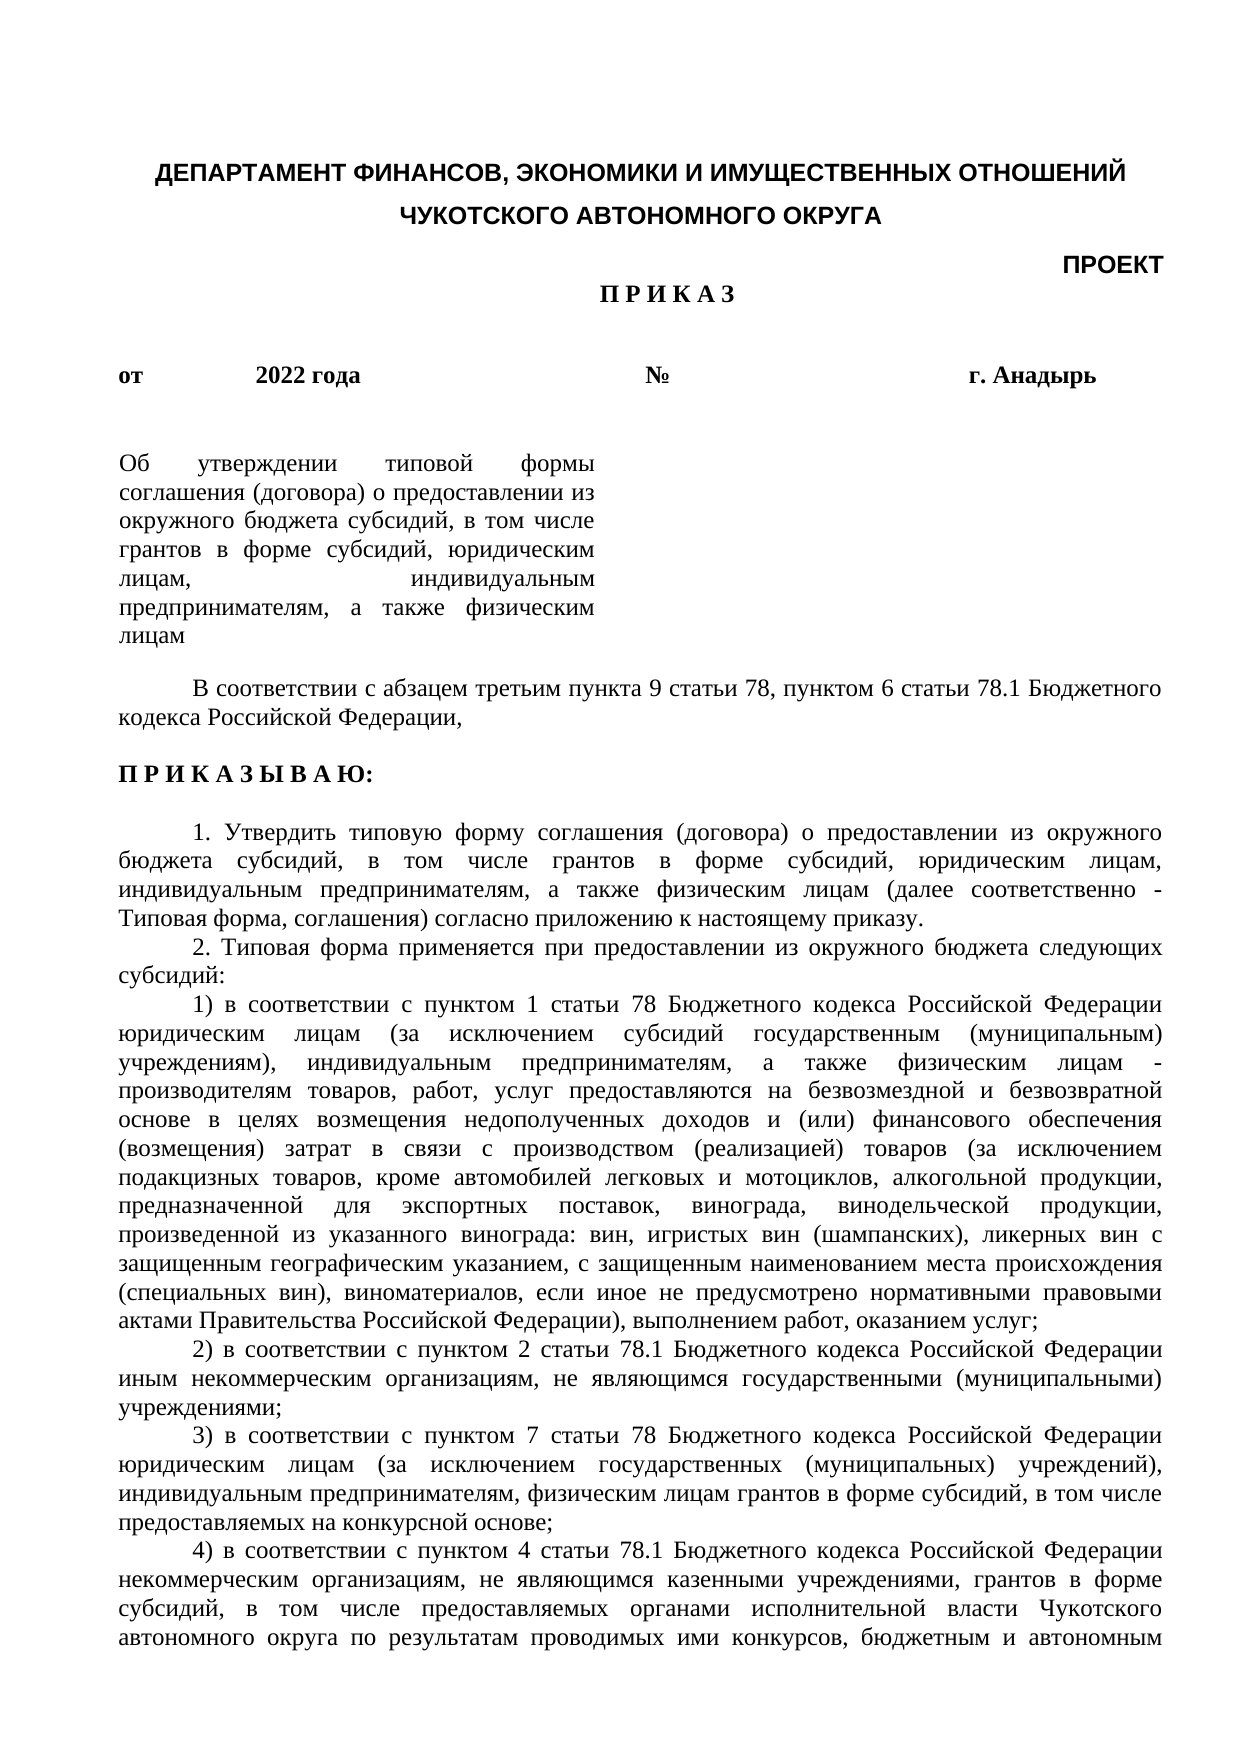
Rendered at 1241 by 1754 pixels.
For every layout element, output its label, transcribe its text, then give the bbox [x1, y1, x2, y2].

text 2. Типовая форма применяется при предоставлении из окружного бюджета следующих субсидий: [118, 932, 1163, 989]
text П Р И К А З Ы В А Ю: [118, 759, 1163, 788]
text 1) в соответствии с пунктом 1 статьи 78 Бюджетного кодекса Российской Федерации юридическим лицам (за исключением субсидий государственным (муниципальным) учреждениям), индивидуальным предпринимателям, а также физическим лицам - производителям товаров, работ, услуг предоставляются на безвозмездной и безвозвратной основе в целях возмещения недополученных доходов и (или) финансового обеспечения (возмещения) затрат в связи с производством (реализацией) товаров (за исключением подакцизных товаров, кроме автомобилей легковых и мотоциклов, алкогольной продукции, предназначенной для экспортных поставок, винограда, винодельческой продукции, произведенной из указанного винограда: вин, игристых вин (шампанских), ликерных вин с защищенным географическим указанием, с защищенным наименованием места происхождения (специальных вин), виноматериалов, если иное не предусмотрено нормативными правовыми актами Правительства Российской Федерации), выполнением работ, оказанием услуг; [118, 989, 1163, 1334]
text ПРОЕКТ [118, 250, 1163, 279]
text 1. Утвердить типовую форму соглашения (договора) о предоставлении из окружного бюджета субсидий, в том числе грантов в форме субсидий, юридическим лицам, индивидуальным предпринимателям, а также физическим лицам (далее соответственно - Типовая форма, соглашения) согласно приложению к настоящему приказу. [118, 817, 1163, 932]
text 2) в соответствии с пунктом 2 статьи 78.1 Бюджетного кодекса Российской Федерации иным некоммерческим организациям, не являющимся государственными (муниципальными) учреждениями; [118, 1334, 1163, 1421]
table_cell от 2022 года [107, 360, 413, 414]
subtitle ДЕПАРТАМЕНТ ФИНАНСОВ, ЭКОНОМИКИ И ИМУЩЕСТВЕННЫХ ОТНОШЕНИЙ ЧУКОТСКОГО АВТОНОМНОГО ОКРУГА [118, 157, 1163, 229]
text 3) в соответствии с пунктом 7 статьи 78 Бюджетного кодекса Российской Федерации юридическим лицам (за исключением государственных (муниципальных) учреждений), индивидуальным предпринимателям, физическим лицам грантов в форме субсидий, в том числе предоставляемых на конкурсной основе; [118, 1421, 1163, 1536]
text В соответствии с абзацем третьим пункта 9 статьи 78, пунктом 6 статьи 78.1 Бюджетного кодекса Российской Федерации, [118, 673, 1163, 731]
table_cell № [414, 360, 827, 414]
table_cell г. Анадырь [827, 360, 1152, 414]
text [118, 1536, 1163, 1651]
table_header Об утверждении типовой формы соглашения (договора) о предоставлении из окружного бюджета субсидий, в том числе грантов в форме субсидий, юридическим лицам, индивидуальным предпринимателям, а также физическим лицам [108, 448, 606, 649]
table_header П Р И К А З [107, 279, 1152, 360]
